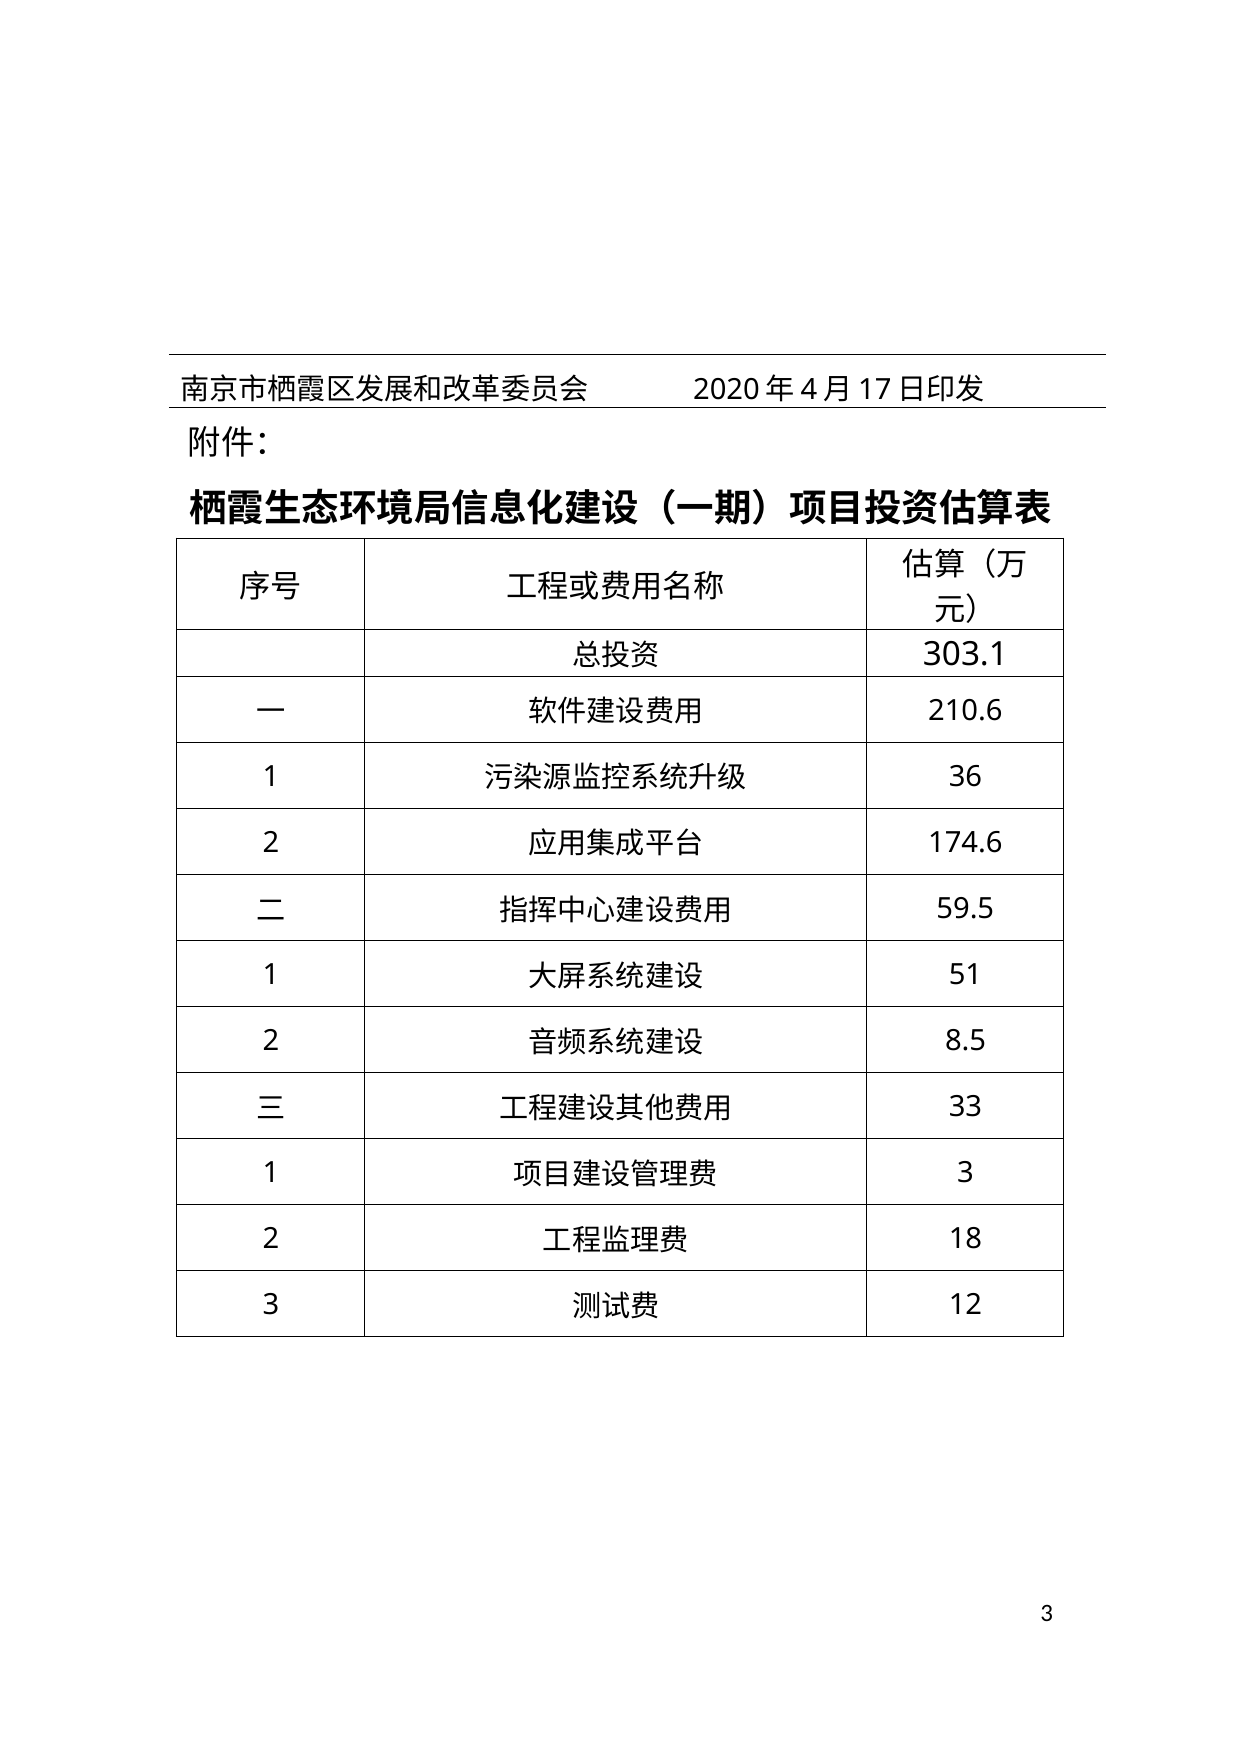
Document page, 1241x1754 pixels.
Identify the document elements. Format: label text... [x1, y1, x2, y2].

table_cell 污染源监控系统升级 [365, 743, 866, 808]
table_cell 12 [867, 1271, 1063, 1336]
table_cell 音频系统建设 [365, 1007, 866, 1072]
table_cell 3 [867, 1139, 1063, 1204]
table_cell 指挥中心建设费用 [365, 875, 866, 940]
table_cell 一 [177, 677, 364, 742]
table_cell 项目建设管理费 [365, 1139, 866, 1204]
table_cell 2 [177, 1205, 364, 1270]
table_header 工程或费用名称 [365, 539, 866, 629]
table_cell 工程建设其他费用 [365, 1073, 866, 1138]
table_header 南京市栖霞区发展和改革委员会 2020年4月17日印发 [169, 355, 1106, 407]
table_cell 总投资 [365, 630, 866, 676]
table_cell 174.6 [867, 809, 1063, 874]
table_cell 36 [867, 743, 1063, 808]
table_cell 8.5 [867, 1007, 1063, 1072]
table_cell 1 [177, 743, 364, 808]
table_cell 18 [867, 1205, 1063, 1270]
table_cell 应用集成平台 [365, 809, 866, 874]
table_cell 2 [177, 1007, 364, 1072]
table_cell 3 [177, 1271, 364, 1336]
table_header 序号 [177, 539, 364, 629]
table_cell 2 [177, 809, 364, 874]
table_cell 303.1 [867, 630, 1063, 676]
table_cell 大屏系统建设 [365, 941, 866, 1006]
table_cell 软件建设费用 [365, 677, 866, 742]
table_cell 210.6 [867, 677, 1063, 742]
text 栖霞生态环境局信息化建设（一期）项目投资估算表 [187, 473, 1053, 538]
table_cell 工程监理费 [365, 1205, 866, 1270]
table_cell [177, 630, 364, 676]
table_cell 1 [177, 1139, 364, 1204]
table_cell 1 [177, 941, 364, 1006]
table_cell 59.5 [867, 875, 1063, 940]
table_cell 33 [867, 1073, 1063, 1138]
table_cell 测试费 [365, 1271, 866, 1336]
table_cell 三 [177, 1073, 364, 1138]
text 附件： [187, 408, 1053, 473]
table_cell 51 [867, 941, 1063, 1006]
table_cell 二 [177, 875, 364, 940]
table_header 估算（万元） [867, 539, 1063, 629]
